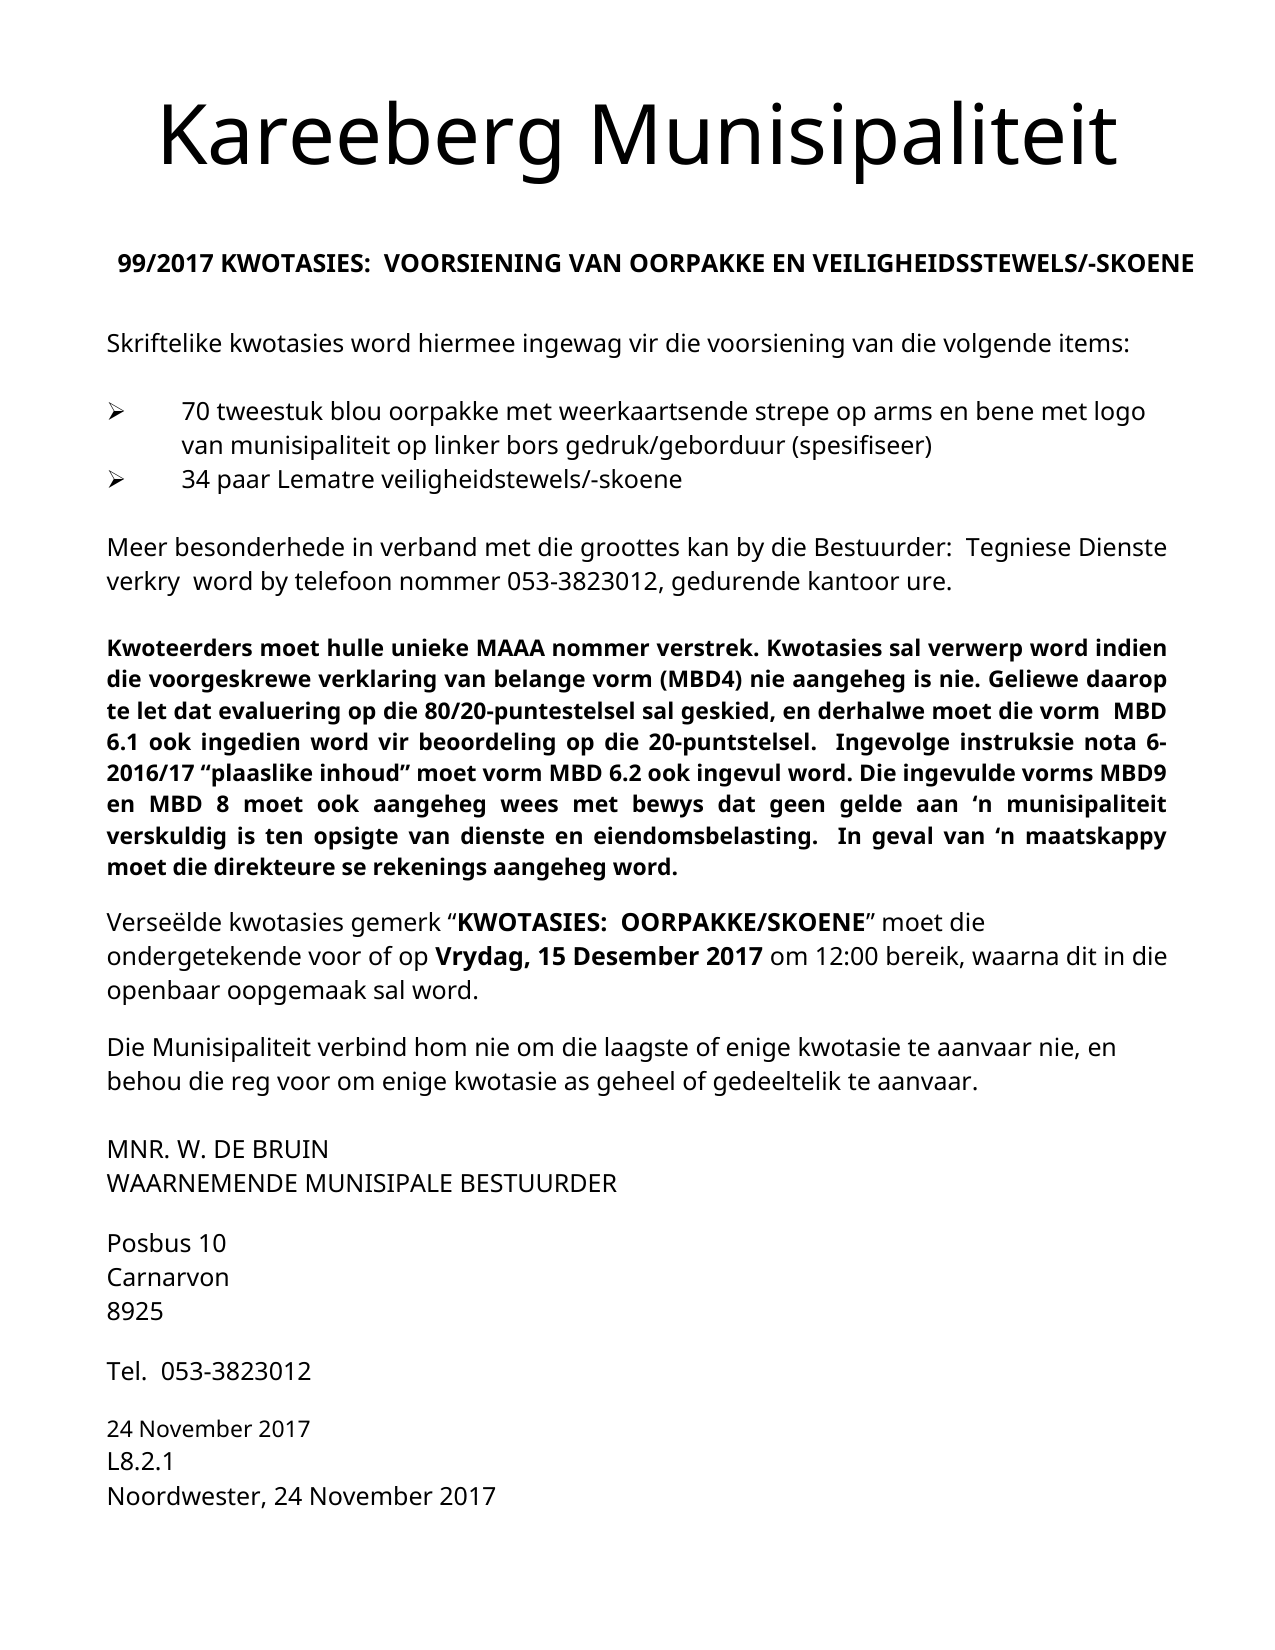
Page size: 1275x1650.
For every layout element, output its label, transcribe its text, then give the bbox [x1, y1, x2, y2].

text Kwoteerders moet hulle unieke MAAA nommer verstrek. Kwotasies sal verwerp word indien die voorgeskrewe verklaring van belange vorm (MBD4) nie aangeheg is nie. Geliewe daarop te let dat evaluering op die 80/20-puntestelsel sal geskied, en derhalwe moet die vorm MBD 6.1 ook ingedien word vir beoordeling op die 20-puntstelsel. Ingevolge instruksie nota 6-2016/17 “plaaslike inhoud” moet vorm MBD 6.2 ook ingevul word. Die ingevulde vorms MBD9 en MBD 8 moet ook aangeheg wees met bewys dat geen gelde aan ‘n munisipaliteit verskuldig is ten opsigte van dienste en eiendomsbelasting. In geval van ‘n maatskappy moet die direkteure se rekenings aangeheg word. [106, 632, 1169, 882]
text WAARNEMENDE MUNISIPALE BESTUURDER [106, 1166, 1169, 1200]
text Noordwester, 24 November 2017 [106, 1478, 1169, 1512]
list 70 tweestuk blou oorpakke met weerkaartsende strepe op arms en bene met logo van munisipaliteit op linker bors gedruk/geborduur (spesifiseer) [106, 394, 1169, 462]
text Die Munisipaliteit verbind hom nie om die laagste of enige kwotasie te aanvaar nie, en behou die reg voor om enige kwotasie as geheel of gedeeltelik te aanvaar. [106, 1030, 1169, 1098]
text Tel. 053-3823012 [106, 1353, 1169, 1387]
text Kareeberg Munisipaliteit [106, 75, 1169, 188]
text L8.2.1 [106, 1444, 1169, 1478]
text MNR. W. DE BRUIN [106, 1132, 1169, 1166]
text Posbus 10 [106, 1226, 1169, 1259]
text Carnarvon [106, 1259, 1169, 1294]
list 34 paar Lematre veiligheidstewels/-skoene [106, 462, 1169, 496]
text Verseëlde kwotasies gemerk “KWOTASIES: OORPAKKE/SKOENE” moet die ondergetekende voor of op Vrydag, 15 Desember 2017 om 12:00 bereik, waarna dit in die openbaar oopgemaak sal word. [106, 905, 1169, 1007]
text Meer besonderhede in verband met die groottes kan by die Bestuurder: Tegniese Dienste verkry word by telefoon nommer 053-3823012, gedurende kantoor ure. [106, 530, 1169, 598]
text 24 November 2017 [106, 1413, 1169, 1444]
text 99/2017 KWOTASIES: VOORSIENING VAN OORPAKKE EN VEILIGHEIDSSTEWELS/-SKOENE [106, 246, 1206, 280]
text Skriftelike kwotasies word hiermee ingewag vir die voorsiening van die volgende items: [106, 326, 1169, 359]
text 8925 [106, 1294, 1169, 1328]
